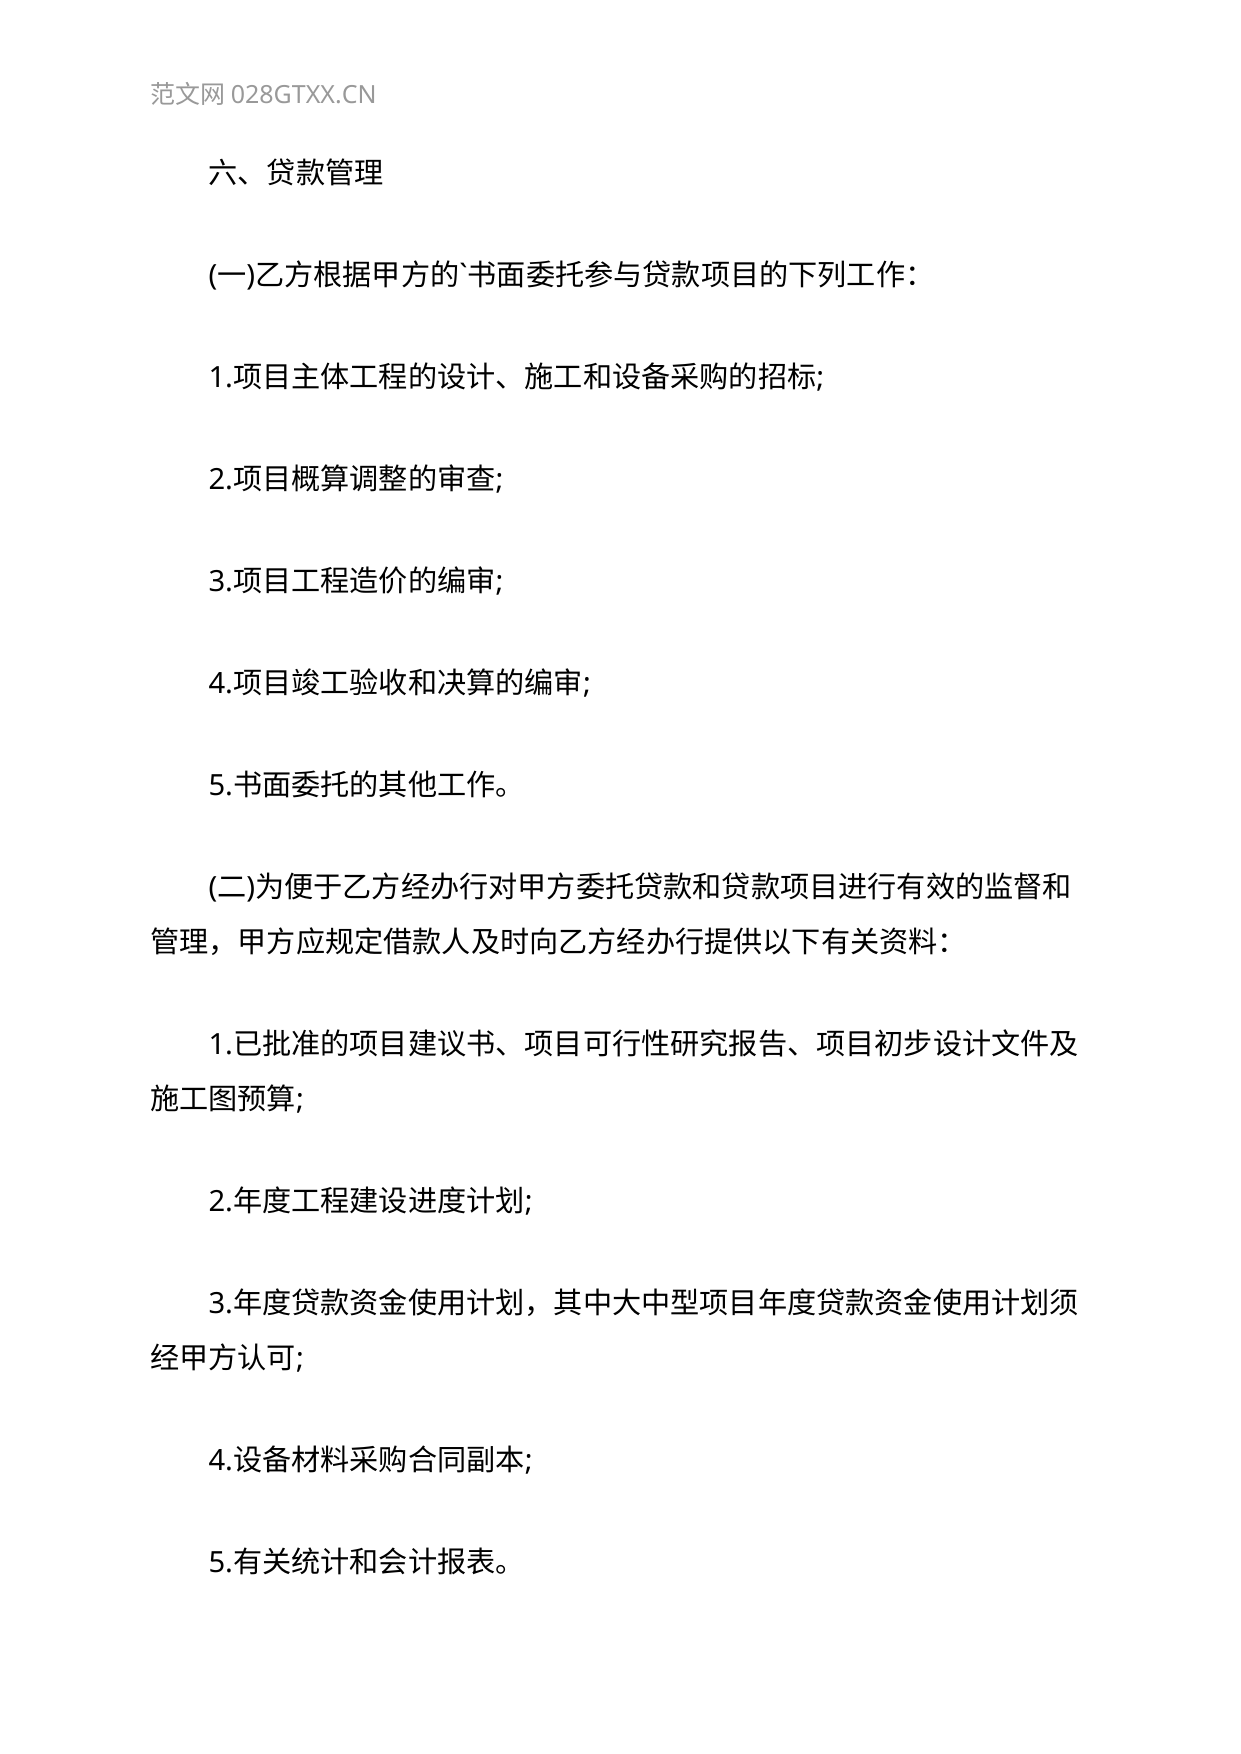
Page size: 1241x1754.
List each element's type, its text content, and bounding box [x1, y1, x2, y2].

text 3.年度贷款资金使用计划，其中大中型项目年度贷款资金使用计划须经甲方认可; [150, 1279, 1090, 1377]
text 六、贷款管理 [150, 150, 1090, 192]
text 3.项目工程造价的编审; [150, 558, 1090, 600]
text (一)乙方根据甲方的`书面委托参与贷款项目的下列工作： [150, 252, 1090, 294]
text (二)为便于乙方经办行对甲方委托贷款和贷款项目进行有效的监督和管理，甲方应规定借款人及时向乙方经办行提供以下有关资料： [150, 864, 1090, 961]
text 2.年度工程建设进度计划; [150, 1177, 1090, 1220]
text 5.书面委托的其他工作。 [150, 762, 1090, 804]
text 4.项目竣工验收和决算的编审; [150, 660, 1090, 702]
text 2.项目概算调整的审查; [150, 456, 1090, 498]
text 5.有关统计和会计报表。 [150, 1538, 1090, 1581]
text 1.已批准的项目建议书、项目可行性研究报告、项目初步设计文件及施工图预算; [150, 1020, 1090, 1118]
text 1.项目主体工程的设计、施工和设备采购的招标; [150, 354, 1090, 396]
text 4.设备材料采购合同副本; [150, 1436, 1090, 1479]
